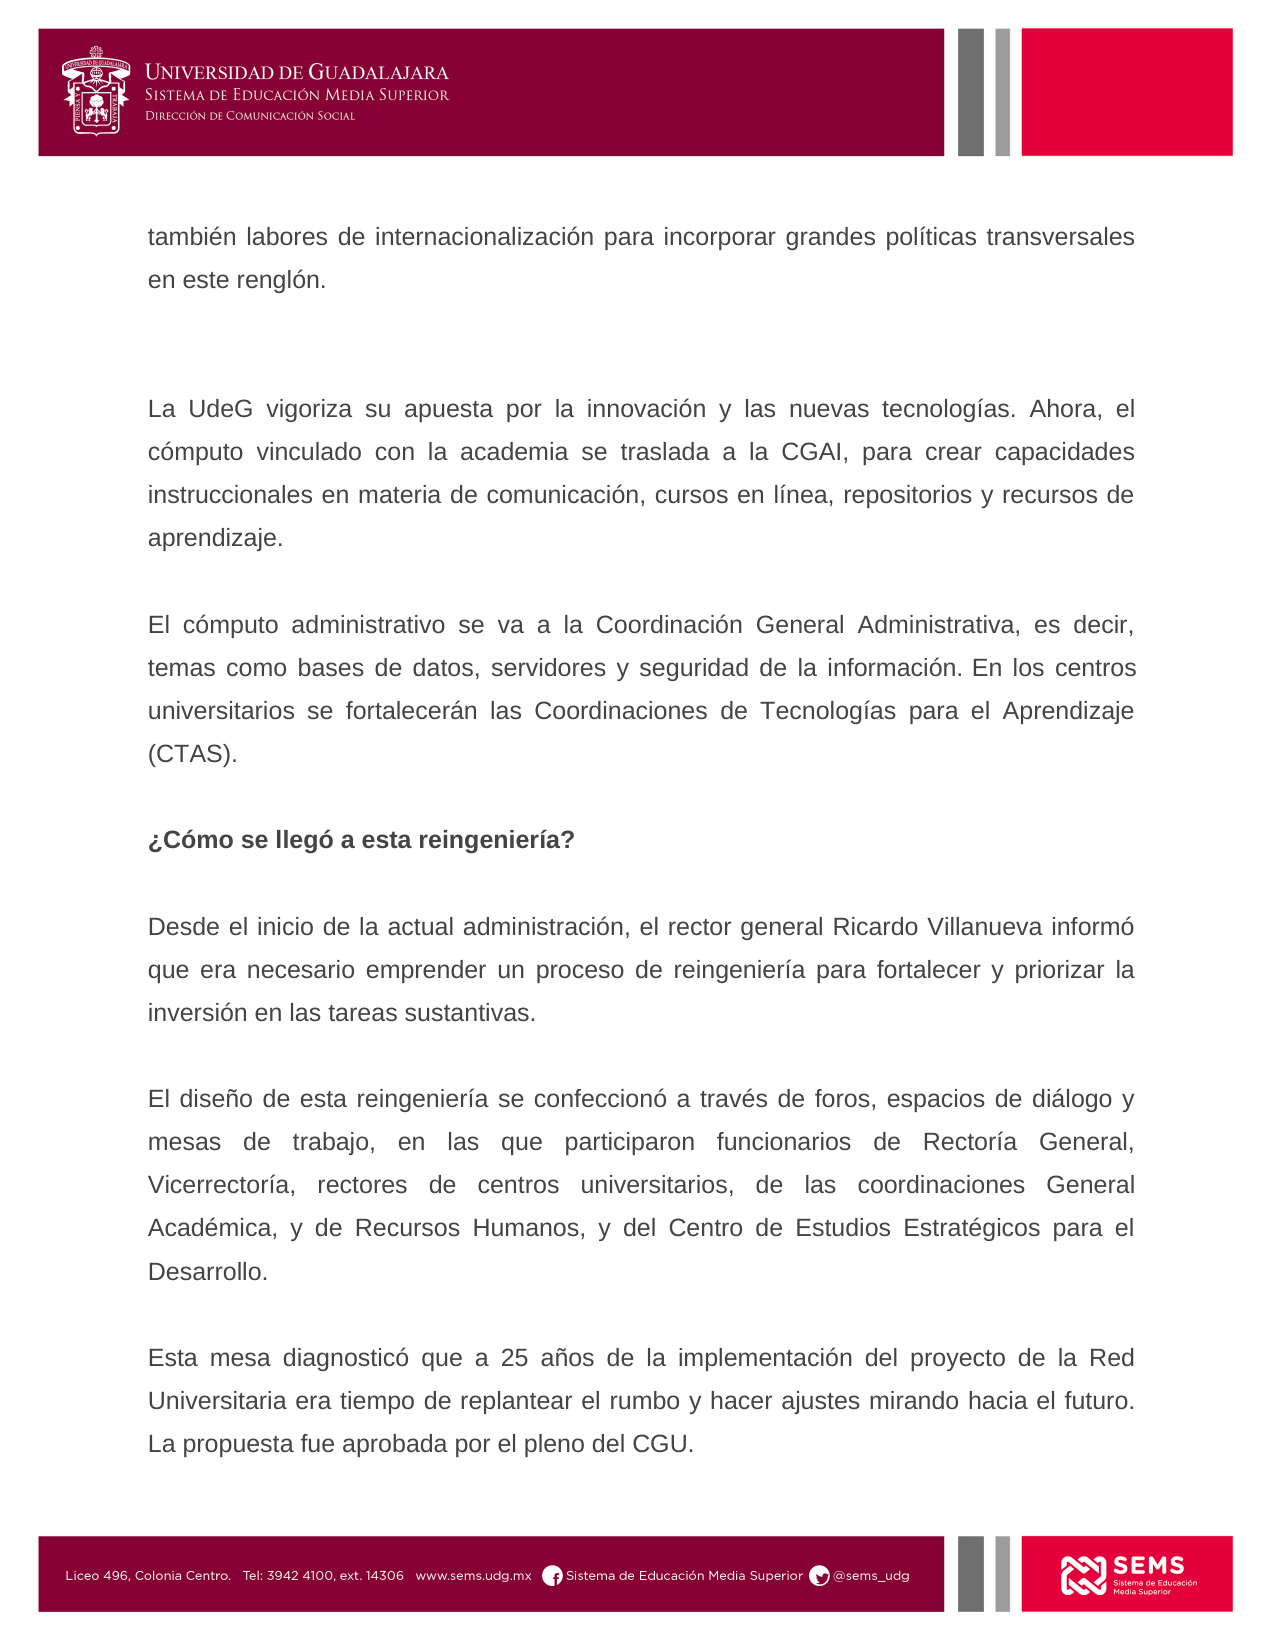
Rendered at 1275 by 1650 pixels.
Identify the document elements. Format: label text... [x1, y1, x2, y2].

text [148, 221, 1137, 293]
picture [0, 0, 1273, 1647]
text El diseño de esta reingeniería se confeccionó a través de foros, espacios de diálogo y mesas de trabajo, en las que participaron funcionarios de Rectoría General, Vicerrectoría, rectores de centros universitarios, de las coordinaciones General Académica, y de Recursos Humanos, y del Centro de Estudios Estratégicos para el Desarrollo. Esta mesa diagnosticó que a 25 años de la implementación del proyecto de la Red Universitaria era tiempo de replantear el rumbo y hacer ajustes mirando hacia el futuro. La propuesta fue aprobada por el pleno del CGU. [148, 1041, 1137, 1458]
text Desde el inicio de la actual administración, el rector general Ricardo Villanueva informó que era necesario emprender un proceso de reingeniería para fortalecer y priorizar la inversión en las tareas sustantivas. [148, 868, 1137, 1026]
text La UdeG vigoriza su apuesta por la innovación y las nuevas tecnologías. Ahora, el cómputo vinculado con la academia se traslada a la CGAI, para crear capacidades instruccionales en materia de comunicación, cursos en línea, repositorios y recursos de aprendizaje. El cómputo administrativo se va a la Coordinación General Administrativa, es decir, temas como bases de datos, servidores y seguridad de la información. En los centros universitarios se fortalecerán las Coordinaciones de Tecnologías para el Aprendizaje (CTAS). ¿Cómo se llegó a esta reingeniería? [148, 308, 1137, 854]
